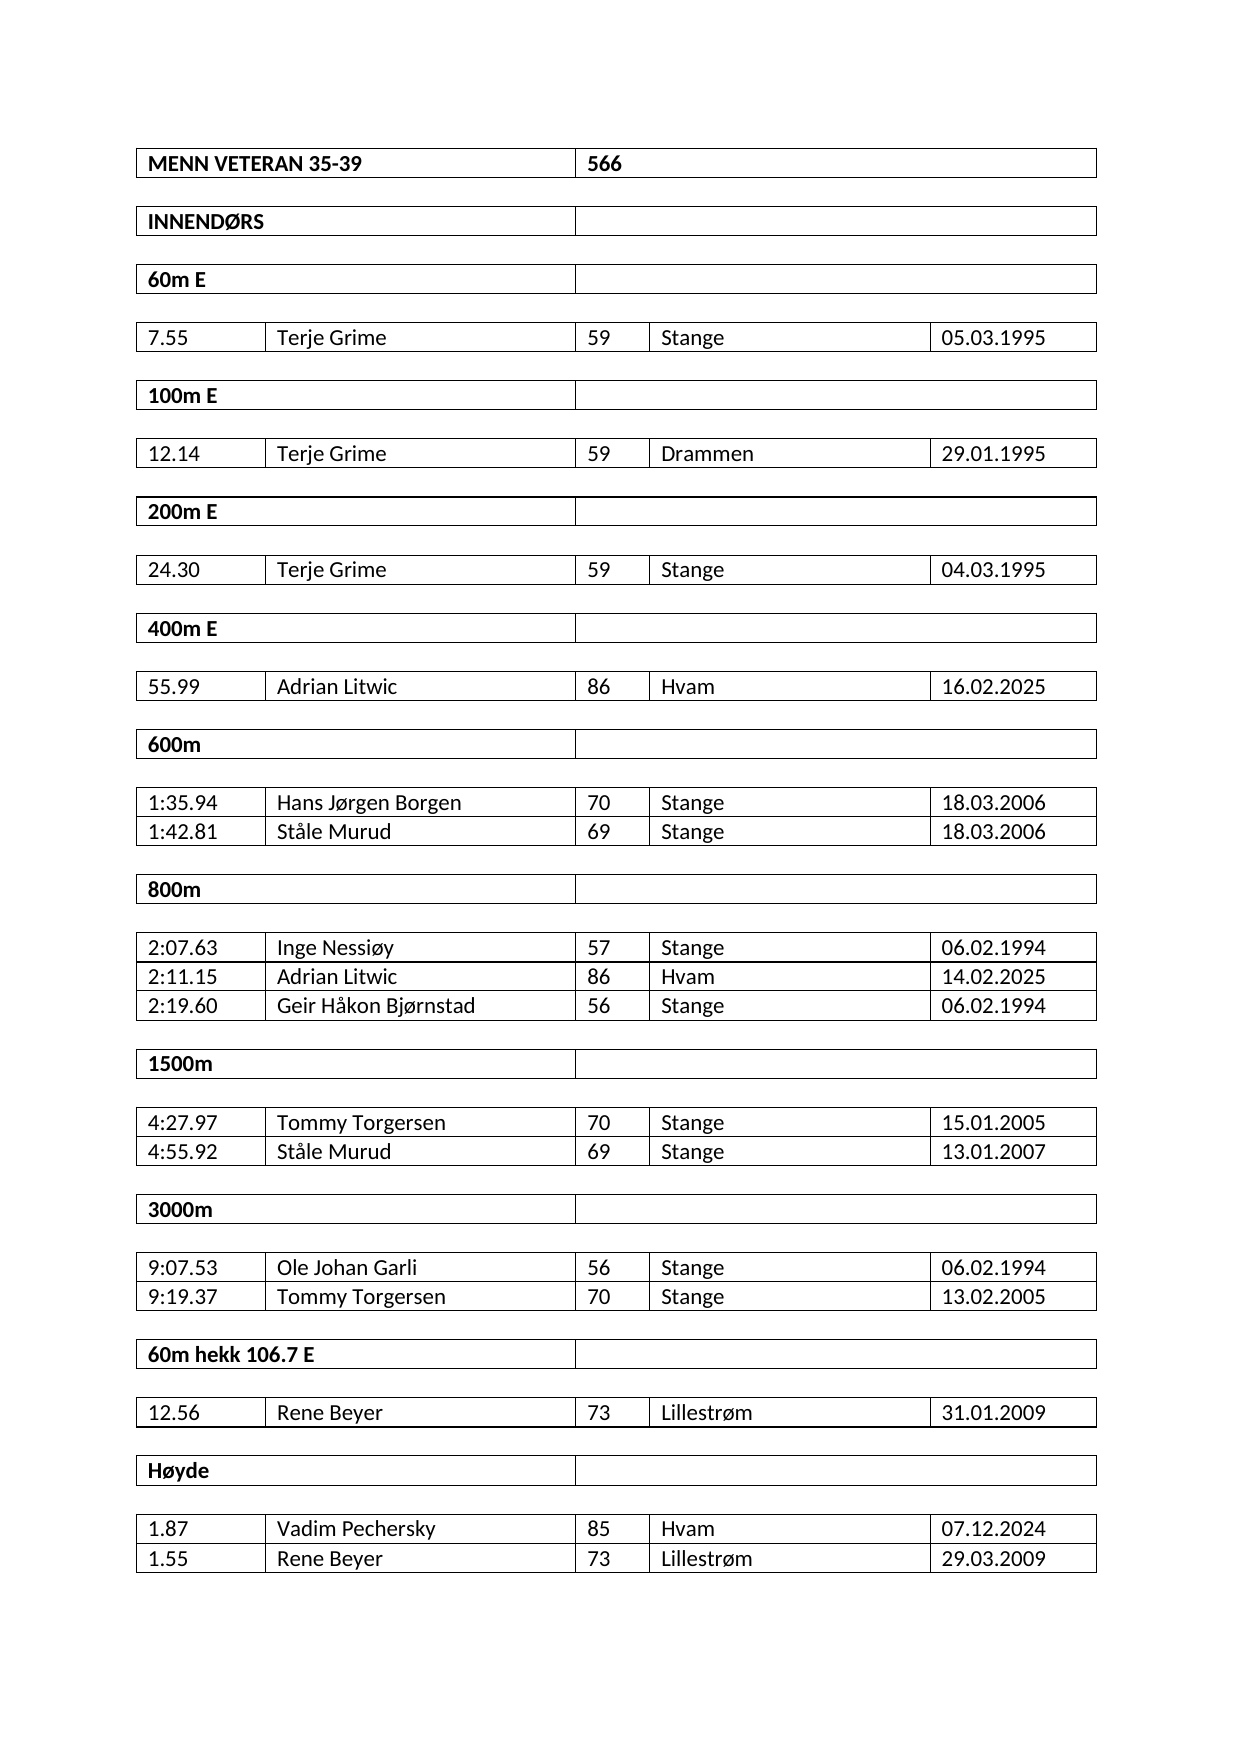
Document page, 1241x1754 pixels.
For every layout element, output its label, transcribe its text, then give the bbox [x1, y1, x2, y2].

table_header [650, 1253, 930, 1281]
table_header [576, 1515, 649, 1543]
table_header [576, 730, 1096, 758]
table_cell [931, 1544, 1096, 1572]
table_header 60m E [137, 265, 575, 293]
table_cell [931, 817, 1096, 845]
table_header 7.55 [137, 323, 265, 351]
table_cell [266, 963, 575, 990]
table_header [576, 265, 1096, 293]
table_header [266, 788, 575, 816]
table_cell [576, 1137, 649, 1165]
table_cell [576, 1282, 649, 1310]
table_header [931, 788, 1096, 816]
table_header Drammen [650, 439, 930, 467]
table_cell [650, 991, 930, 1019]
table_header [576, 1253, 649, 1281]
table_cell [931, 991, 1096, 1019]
table_header Stange [650, 323, 930, 351]
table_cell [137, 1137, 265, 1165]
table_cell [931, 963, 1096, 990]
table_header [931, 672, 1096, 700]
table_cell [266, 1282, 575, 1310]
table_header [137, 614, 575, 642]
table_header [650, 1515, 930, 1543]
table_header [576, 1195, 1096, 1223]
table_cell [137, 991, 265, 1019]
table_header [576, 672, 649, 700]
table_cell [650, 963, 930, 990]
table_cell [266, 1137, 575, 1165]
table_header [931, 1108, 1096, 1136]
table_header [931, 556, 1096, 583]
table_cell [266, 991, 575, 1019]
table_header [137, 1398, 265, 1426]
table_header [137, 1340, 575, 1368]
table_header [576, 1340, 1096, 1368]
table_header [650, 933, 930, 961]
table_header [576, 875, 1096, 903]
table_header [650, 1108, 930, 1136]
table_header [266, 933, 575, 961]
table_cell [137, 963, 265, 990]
table_header [576, 498, 1096, 525]
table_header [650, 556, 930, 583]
table_header [576, 381, 1096, 409]
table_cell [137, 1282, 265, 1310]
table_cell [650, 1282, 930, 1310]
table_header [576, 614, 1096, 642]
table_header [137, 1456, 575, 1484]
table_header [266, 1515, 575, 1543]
table_header 24.30 [137, 556, 265, 583]
table_header [576, 207, 1096, 235]
table_header Terje Grime [266, 556, 575, 583]
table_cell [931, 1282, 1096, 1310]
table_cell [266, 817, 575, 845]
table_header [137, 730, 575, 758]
table_header INNENDØRS [137, 207, 575, 235]
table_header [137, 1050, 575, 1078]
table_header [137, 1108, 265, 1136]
table_header Terje Grime [266, 439, 575, 467]
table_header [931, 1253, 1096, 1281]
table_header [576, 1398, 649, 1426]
table_header 566 [576, 149, 1096, 177]
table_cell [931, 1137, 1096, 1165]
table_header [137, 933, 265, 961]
table_header 12.14 [137, 439, 265, 467]
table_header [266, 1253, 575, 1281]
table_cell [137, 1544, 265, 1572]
table_header 100m E [137, 381, 575, 409]
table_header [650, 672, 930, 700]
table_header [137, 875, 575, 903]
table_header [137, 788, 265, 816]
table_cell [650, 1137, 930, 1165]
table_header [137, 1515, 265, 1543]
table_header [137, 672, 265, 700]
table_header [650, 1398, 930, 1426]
table_header Terje Grime [266, 323, 575, 351]
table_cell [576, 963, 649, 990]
table_header 29.01.1995 [931, 439, 1096, 467]
table_header 200m E [137, 498, 575, 525]
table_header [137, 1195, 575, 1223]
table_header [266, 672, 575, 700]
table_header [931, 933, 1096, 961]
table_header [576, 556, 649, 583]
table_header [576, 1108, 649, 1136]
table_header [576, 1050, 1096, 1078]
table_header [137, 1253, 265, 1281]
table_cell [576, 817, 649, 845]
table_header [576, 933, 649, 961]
table_header 59 [576, 439, 649, 467]
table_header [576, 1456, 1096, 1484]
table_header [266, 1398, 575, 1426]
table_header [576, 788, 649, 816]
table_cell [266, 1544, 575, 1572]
table_header MENN VETERAN 35-39 [137, 149, 575, 177]
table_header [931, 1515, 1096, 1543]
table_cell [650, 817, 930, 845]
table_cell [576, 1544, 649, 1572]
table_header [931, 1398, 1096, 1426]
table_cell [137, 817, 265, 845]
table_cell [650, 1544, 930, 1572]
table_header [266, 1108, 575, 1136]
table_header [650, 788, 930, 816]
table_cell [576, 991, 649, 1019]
table_header 59 [576, 323, 649, 351]
table_header 05.03.1995 [931, 323, 1096, 351]
